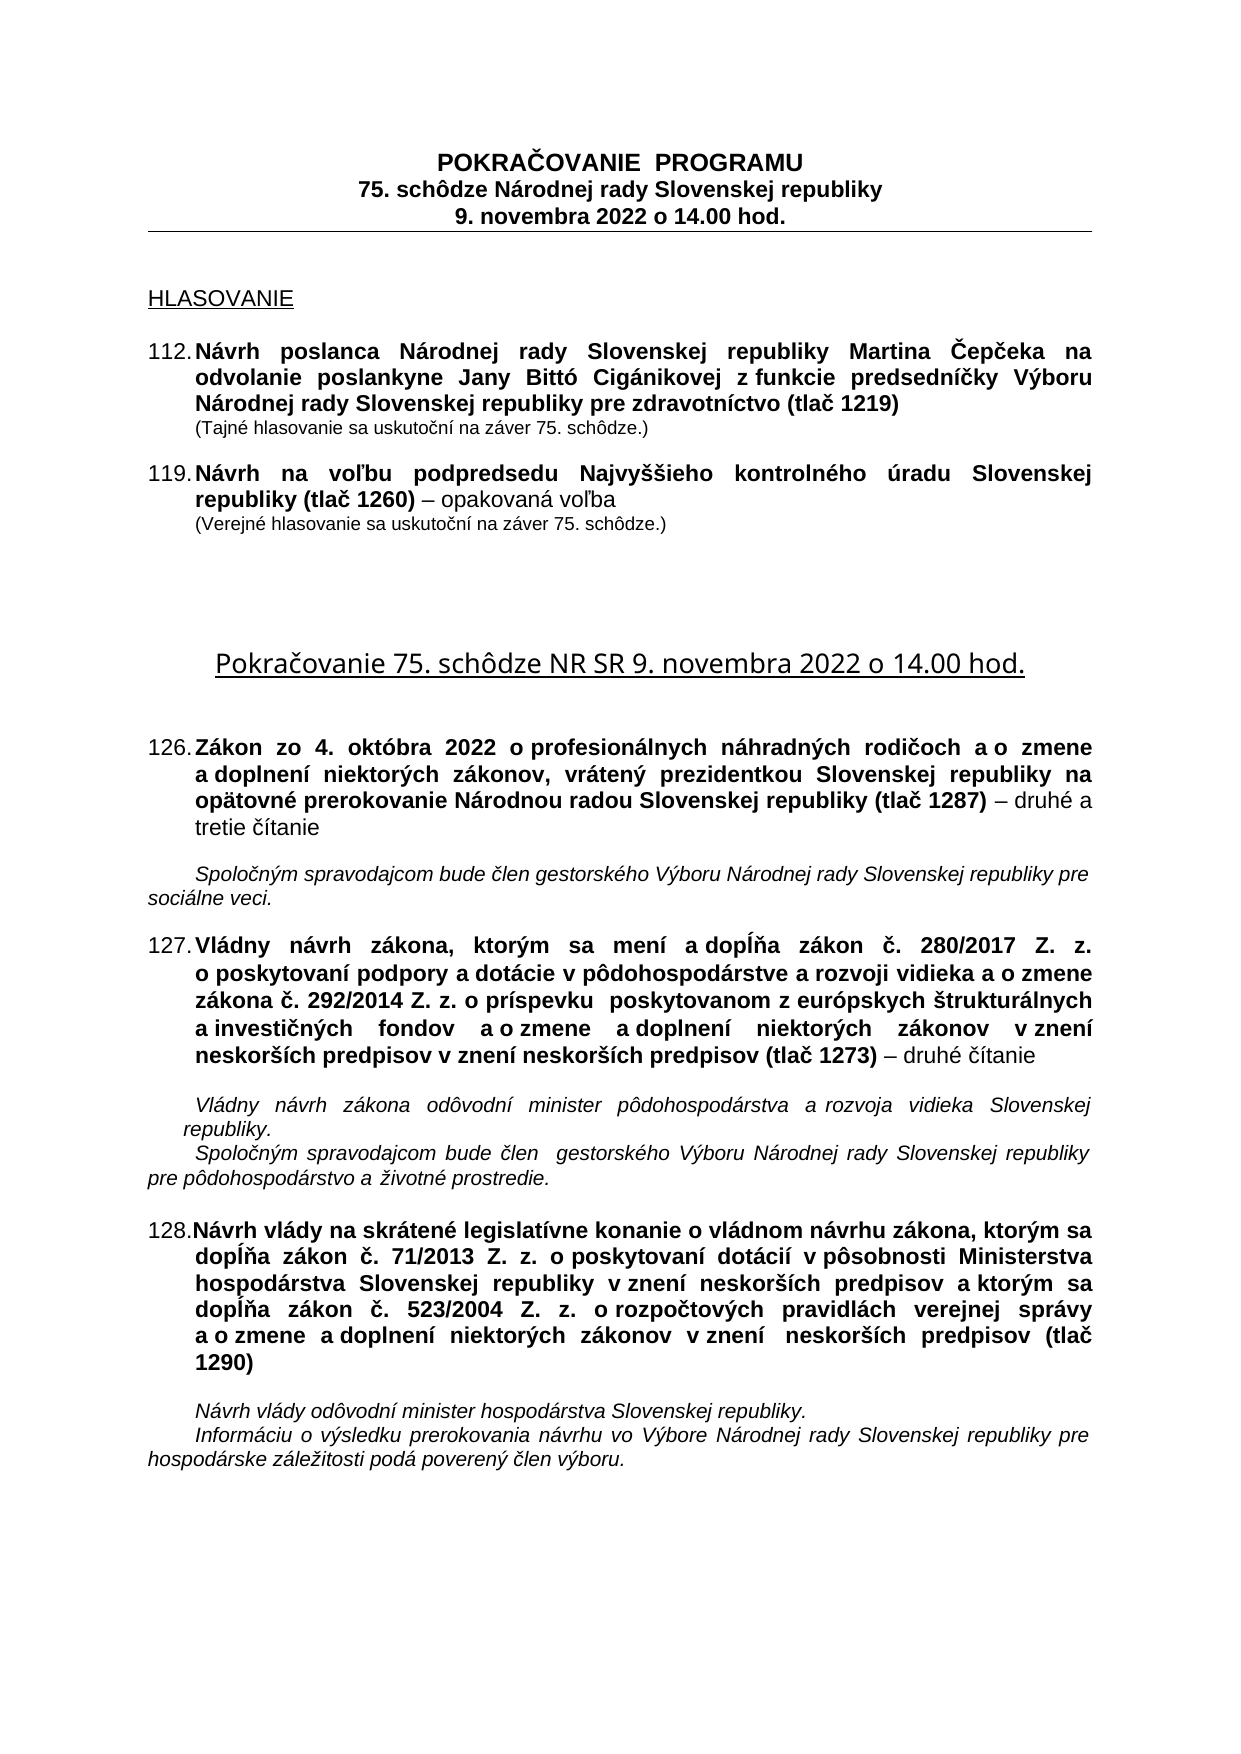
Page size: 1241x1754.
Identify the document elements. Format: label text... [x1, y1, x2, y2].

text HLASOVANIE [148, 285, 1092, 311]
text Vládny návrh zákona odôvodní minister pôdohospodárstva a rozvoja vidieka Slovenskej republiky. [183, 1092, 1092, 1140]
text 75. schôdze Národnej rady Slovenskej republiky [148, 176, 1092, 203]
text Spoločným spravodajcom bude člen gestorského Výboru Národnej rady Slovenskej republiky pre pôdohospodárstvo a životné prostredie. [148, 1140, 1092, 1189]
text 128.Návrh vlády na skrátené legislatívne konanie o vládnom návrhu zákona, ktorým sa dopĺňa zákon č. 71/2013 Z. z. o poskytovaní dotácií v pôsobnosti Ministerstva hospodárstva Slovenskej republiky v znení neskorších predpisov a ktorým sa dopĺňa zákon č. 523/2004 Z. z. o rozpočtových pravidlách verejnej správy a o zmene a doplnení niektorých zákonov v znení neskorších predpisov (tlač 1290) [148, 1217, 1092, 1375]
text 9. novembra 2022 o 14.00 hod. [148, 203, 1092, 231]
text (Verejné hlasovanie sa uskutoční na záver 75. schôdze.) [183, 513, 1092, 534]
text 126. Zákon zo 4. októbra 2022 o profesionálnych náhradných rodičoch a o zmene a doplnení niektorých zákonov, vrátený prezidentkou Slovenskej republiky na opätovné prerokovanie Národnou radou Slovenskej republiky (tlač 1287) – druhé a tretie čítanie [148, 734, 1092, 840]
text Pokračovanie 75. schôdze NR SR 9. novembra 2022 o 14.00 hod. [148, 645, 1092, 682]
text 112. Návrh poslanca Národnej rady Slovenskej republiky Martina Čepčeka na odvolanie poslankyne Jany Bittó Cigánikovej z funkcie predsedníčky Výboru Národnej rady Slovenskej republiky pre zdravotníctvo (tlač 1219) [148, 338, 1092, 417]
text 119. Návrh na voľbu podpredsedu Najvyššieho kontrolného úradu Slovenskej republiky (tlač 1260) – opakovaná voľba [148, 460, 1092, 513]
text (Tajné hlasovanie sa uskutoční na záver 75. schôdze.) [183, 417, 1092, 438]
text Spoločným spravodajcom bude člen gestorského Výboru Národnej rady Slovenskej republiky pre sociálne veci. [148, 861, 1092, 909]
text 127. Vládny návrh zákona, ktorým sa mení a dopĺňa zákon č. 280/2017 Z. z. o poskytovaní podpory a dotácie v pôdohospodárstve a rozvoji vidieka a o zmene zákona č. 292/2014 Z. z. o príspevku poskytovanom z európskych štrukturálnych a investičných fondov a o zmene a doplnení niektorých zákonov v znení neskorších predpisov v znení neskorších predpisov (tlač 1273) – druhé čítanie [148, 932, 1092, 1069]
title POKRAČOVANIE PROGRAMU [148, 148, 1092, 176]
text Informáciu o výsledku prerokovania návrhu vo Výbore Národnej rady Slovenskej republiky pre hospodárske záležitosti podá poverený člen výboru. [148, 1423, 1092, 1471]
text Návrh vlády odôvodní minister hospodárstva Slovenskej republiky. [148, 1399, 1092, 1423]
